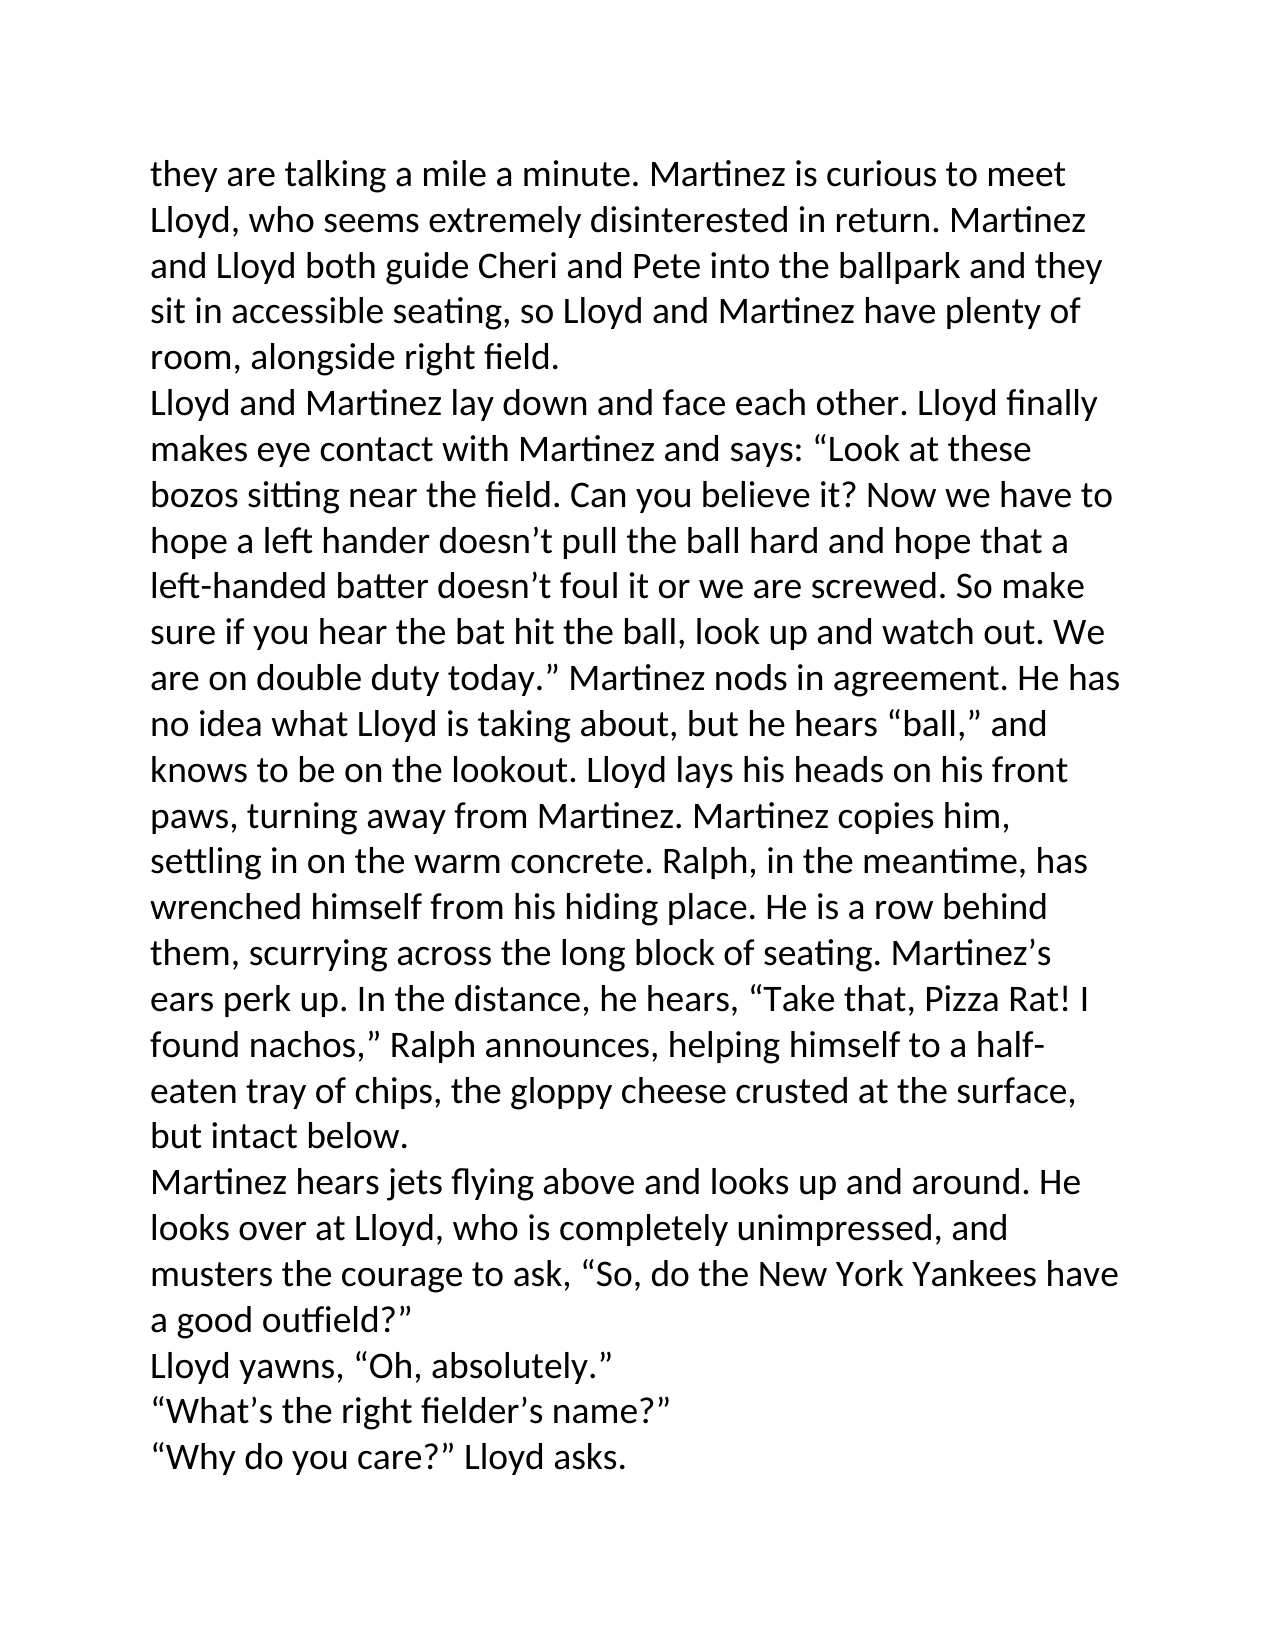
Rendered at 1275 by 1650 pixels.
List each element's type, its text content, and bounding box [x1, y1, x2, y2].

text Lloyd and Martinez lay down and face each other. Lloyd finally makes eye contact with Martinez and says: “Look at these bozos sitting near the field. Can you believe it? Now we have to hope a left hander doesn’t pull the ball hard and hope that a left-handed batter doesn’t foul it or we are screwed. So make sure if you hear the bat hit the ball, look up and watch out. We are on double duty today.” Martinez nods in agreement. He has no idea what Lloyd is taking about, but he hears “ball,” and knows to be on the lookout. Lloyd lays his heads on his front paws, turning away from Martinez. Martinez copies him, settling in on the warm concrete. Ralph, in the meantime, has wrenched himself from his hiding place. He is a row behind them, scurrying across the long block of seating. Martinez’s ears perk up. In the distance, he hears, “Take that, Pizza Rat! I found nachos,” Ralph announces, helping himself to a half-eaten tray of chips, the gloppy cheese crusted at the surface, but intact below. [150, 379, 1125, 1158]
text Martinez hears jets flying above and looks up and around. He looks over at Lloyd, who is completely unimpressed, and musters the courage to ask, “So, do the New York Yankees have a good outfield?” [150, 1158, 1125, 1342]
text “What’s the right fielder’s name?” [150, 1387, 1125, 1433]
text Lloyd yawns, “Oh, absolutely.” [150, 1342, 1125, 1387]
text “Why do you care?” Lloyd asks. [150, 1433, 1125, 1479]
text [150, 150, 1125, 379]
